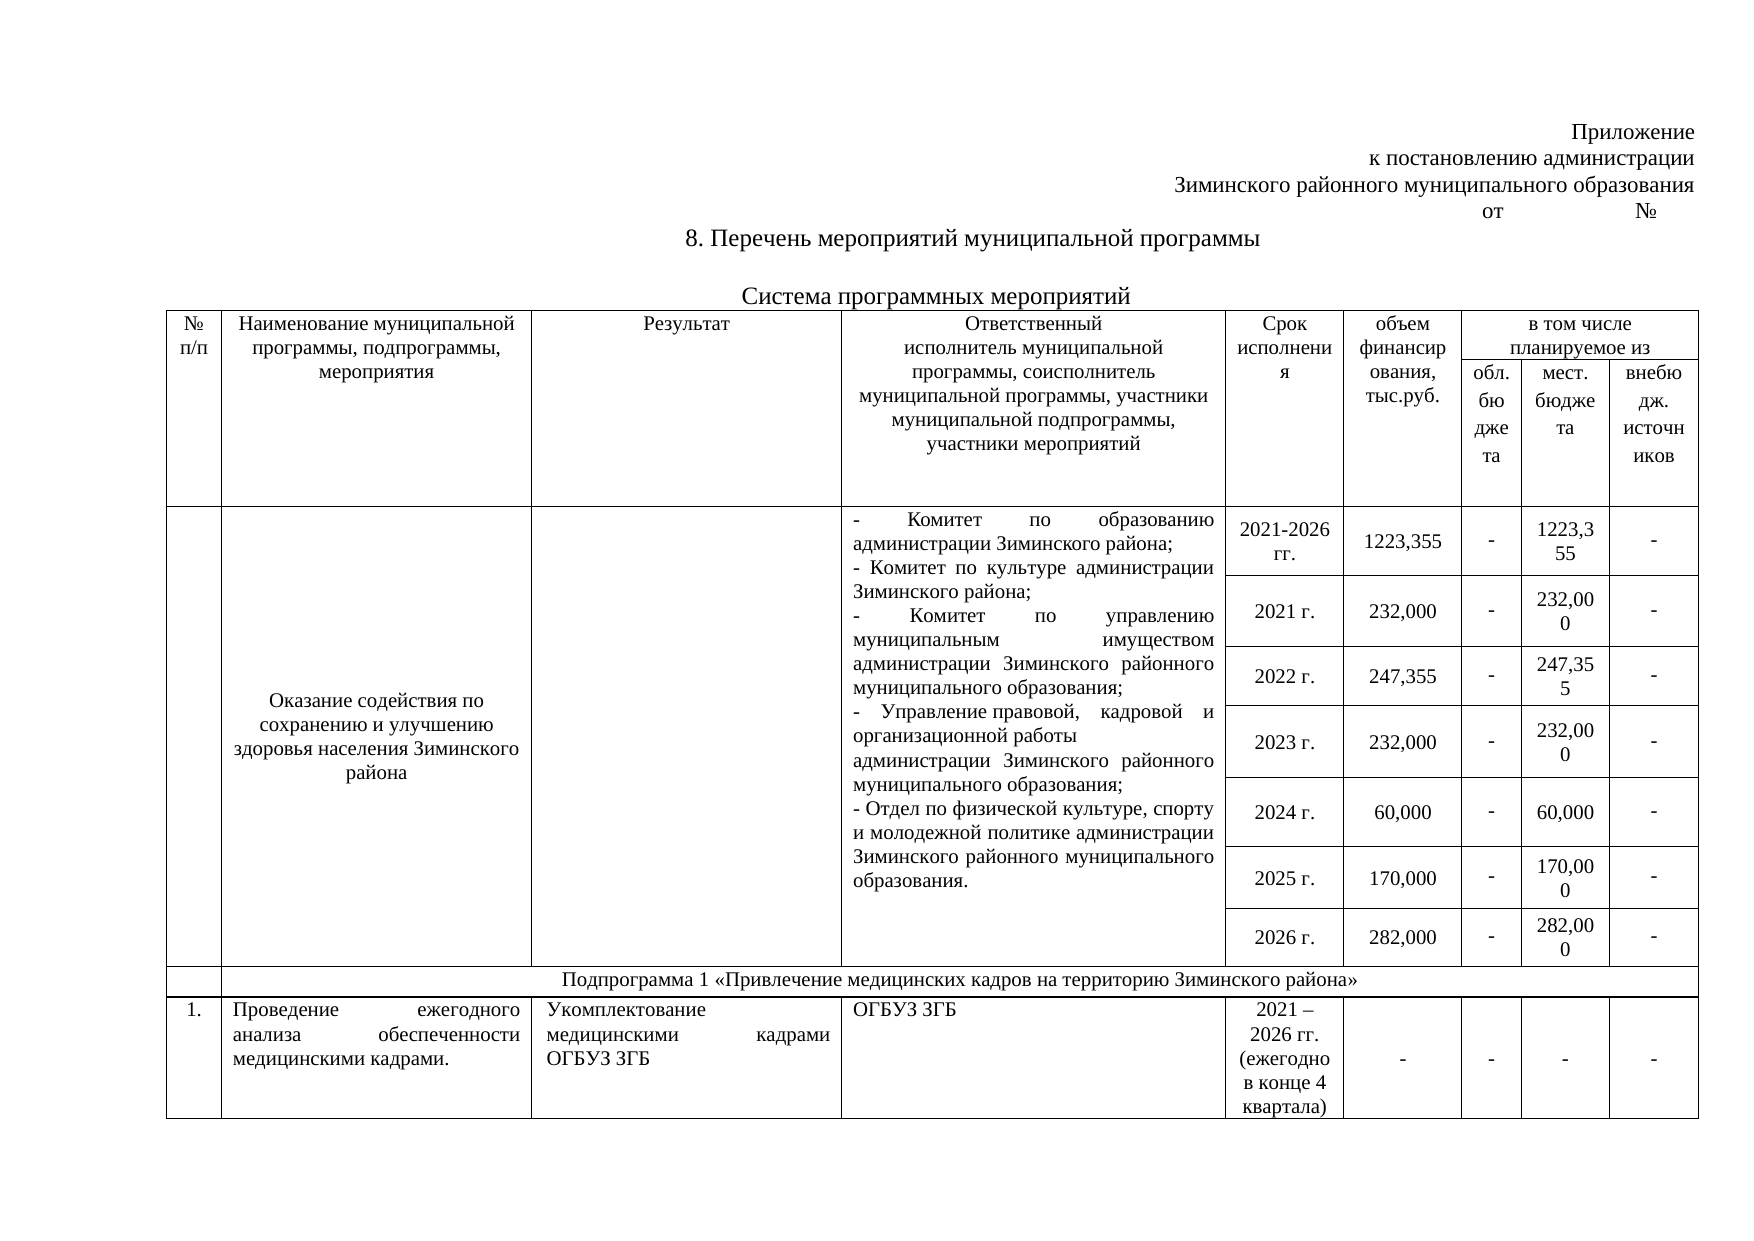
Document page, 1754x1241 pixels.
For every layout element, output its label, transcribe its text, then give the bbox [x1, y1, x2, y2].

table_header № п/п [167, 311, 221, 506]
table_header в том числе планируемое из [1462, 311, 1698, 359]
table_header Срок исполнения [1226, 311, 1343, 506]
text от № [177, 197, 1695, 223]
table_cell - [1462, 778, 1521, 846]
table_cell - [1610, 778, 1698, 846]
table_cell - [1462, 998, 1521, 1118]
table_cell - Комитет по образованию администрации Зиминского района; - Комитет по культуре администрации Зиминского района; - Комитет по управлению муниципальным имуществом администрации Зиминского районного муниципального образования; - Управление правовой, кадровой и организационной работы администрации Зиминского районного муниципального образования; - Отдел по физической культуре, спорту и молодежной политике администрации Зиминского районного муниципального образования. [842, 507, 1225, 966]
table_header Результат [532, 311, 841, 506]
text Приложение [177, 118, 1695, 144]
table_cell мест. бюджета [1522, 360, 1609, 506]
table_cell 170,000 [1344, 847, 1461, 908]
table_cell 282,000 [1522, 909, 1609, 966]
table_cell 2021 г. [1226, 576, 1343, 646]
table_cell - [1462, 909, 1521, 966]
table_cell - [1462, 706, 1521, 777]
table_cell - [1462, 507, 1521, 574]
table_cell - [1522, 998, 1609, 1118]
table_cell - [1610, 576, 1698, 646]
table_cell обл. бюджета [1462, 360, 1521, 506]
table_header Наименование муниципальной программы, подпрограммы, мероприятия [222, 311, 531, 506]
table_cell 170,000 [1522, 847, 1609, 908]
table_cell - [1610, 706, 1698, 777]
table_cell внебюдж. источников [1610, 360, 1698, 506]
table_cell [167, 507, 221, 966]
table_cell 232,000 [1522, 576, 1609, 646]
table_cell ОГБУЗ ЗГБ [842, 998, 1225, 1118]
table_cell 247,355 [1522, 647, 1609, 705]
table_cell 2022 г. [1226, 647, 1343, 705]
table_cell 2021 – 2026 гг. (ежегодно в конце 4 квартала) [1226, 998, 1343, 1118]
table_cell 2023 г. [1226, 706, 1343, 777]
table_cell - [1462, 576, 1521, 646]
table_cell - [1462, 847, 1521, 908]
table_cell 282,000 [1344, 909, 1461, 966]
table_cell Подпрограмма 1 «Привлечение медицинских кадров на территорию Зиминского района» [222, 967, 1698, 996]
table_cell 1223,355 [1522, 507, 1609, 574]
table_cell - [1610, 998, 1698, 1118]
table_cell 232,000 [1522, 706, 1609, 777]
table_cell - [1462, 647, 1521, 705]
table_cell 247,355 [1344, 647, 1461, 705]
table_cell [532, 507, 841, 966]
table_cell 2025 г. [1226, 847, 1343, 908]
table_cell 232,000 [1344, 576, 1461, 646]
table_cell - [1610, 507, 1698, 574]
text Система программных мероприятий [177, 281, 1695, 310]
table_cell Оказание содействия по сохранению и улучшению здоровья населения Зиминского района [222, 507, 531, 966]
table_cell 60,000 [1344, 778, 1461, 846]
table_cell - [1610, 647, 1698, 705]
text к постановлению администрации [177, 144, 1695, 171]
table_header объем финансирования, тыс.руб. [1344, 311, 1461, 506]
table_cell [167, 967, 221, 996]
table_cell Укомплектование медицинскими кадрами ОГБУЗ ЗГБ [532, 998, 841, 1118]
text Зиминского районного муниципального образования [177, 171, 1695, 197]
table_cell - [1610, 909, 1698, 966]
table_cell 1223,355 [1344, 507, 1461, 574]
table_cell 2026 г. [1226, 909, 1343, 966]
table_cell - [1344, 998, 1461, 1118]
text 8. Перечень мероприятий муниципальной программы [177, 223, 1695, 252]
table_cell - [1610, 847, 1698, 908]
table_cell 232,000 [1344, 706, 1461, 777]
table_cell 1. [167, 998, 221, 1118]
table_cell Проведение ежегодного анализа обеспеченности медицинскими кадрами. [222, 998, 531, 1118]
table_header Ответственный исполнитель муниципальной программы, соисполнитель муниципальной программы, участники муниципальной подпрограммы, участники мероприятий [842, 311, 1225, 506]
table_cell 2021-2026 гг. [1226, 507, 1343, 574]
table_cell 2024 г. [1226, 778, 1343, 846]
table_cell 60,000 [1522, 778, 1609, 846]
